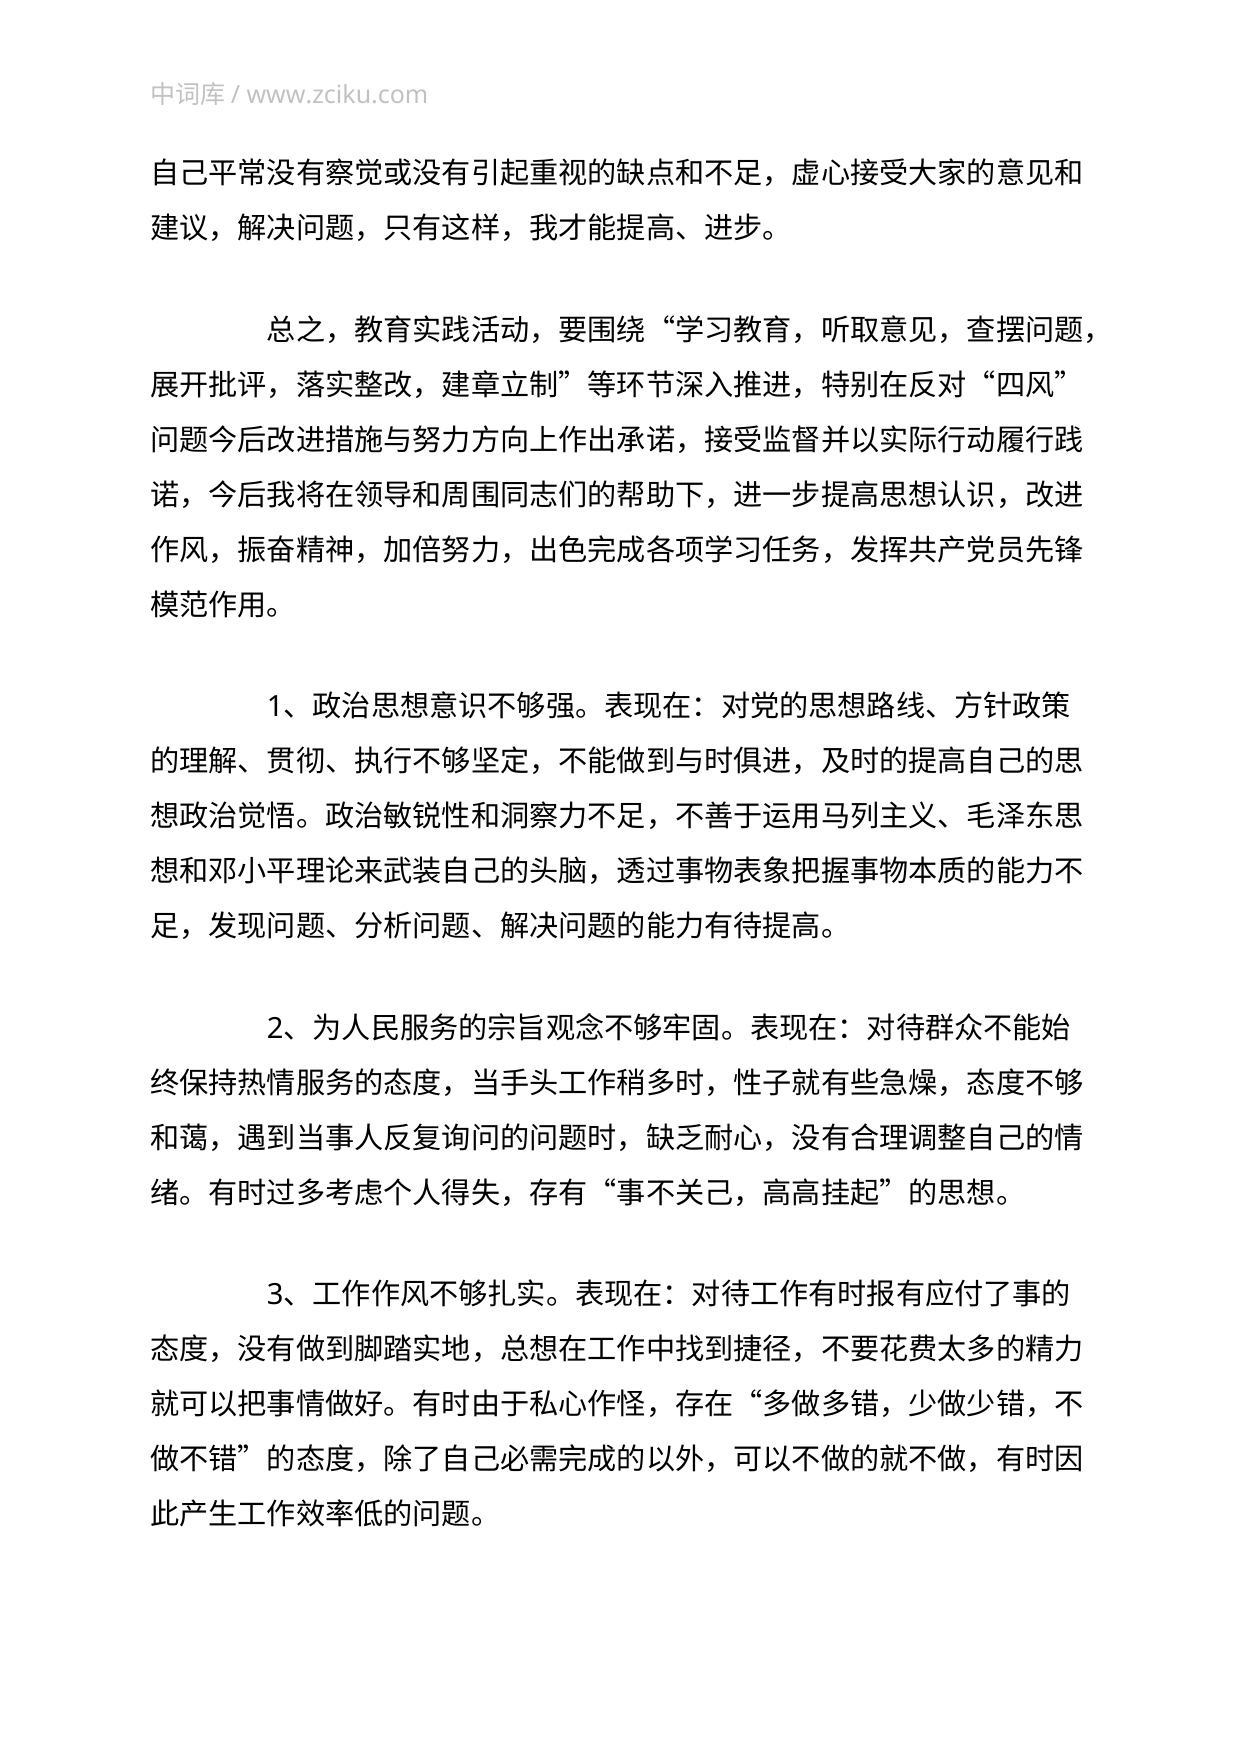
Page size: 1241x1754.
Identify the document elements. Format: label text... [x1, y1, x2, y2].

text 1、政治思想意识不够强。表现在：对党的思想路线、方针政策的理解、贯彻、执行不够坚定，不能做到与时俱进，及时的提高自己的思想政治觉悟。政治敏锐性和洞察力不足，不善于运用马列主义、毛泽东思想和邓小平理论来武装自己的头脑，透过事物表象把握事物本质的能力不足，发现问题、分析问题、解决问题的能力有待提高。 [150, 683, 1090, 945]
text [150, 150, 1090, 247]
text 2、为人民服务的宗旨观念不够牢固。表现在：对待群众不能始终保持热情服务的态度，当手头工作稍多时，性子就有些急燥，态度不够和蔼，遇到当事人反复询问的问题时，缺乏耐心，没有合理调整自己的情绪。有时过多考虑个人得失，存有“事不关己，高高挂起”的思想。 [150, 1004, 1090, 1211]
text 总之，教育实践活动，要围绕“学习教育，听取意见，查摆问题，展开批评，落实整改，建章立制”等环节深入推进，特别在反对“四风”问题今后改进措施与努力方向上作出承诺，接受监督并以实际行动履行践诺，今后我将在领导和周围同志们的帮助下，进一步提高思想认识，改进作风，振奋精神，加倍努力，出色完成各项学习任务，发挥共产党员先锋模范作用。 [150, 307, 1090, 623]
text 3、工作作风不够扎实。表现在：对待工作有时报有应付了事的态度，没有做到脚踏实地，总想在工作中找到捷径，不要花费太多的精力就可以把事情做好。有时由于私心作怪，存在“多做多错，少做少错，不做不错”的态度，除了自己必需完成的以外，可以不做的就不做，有时因此产生工作效率低的问题。 [150, 1271, 1090, 1533]
